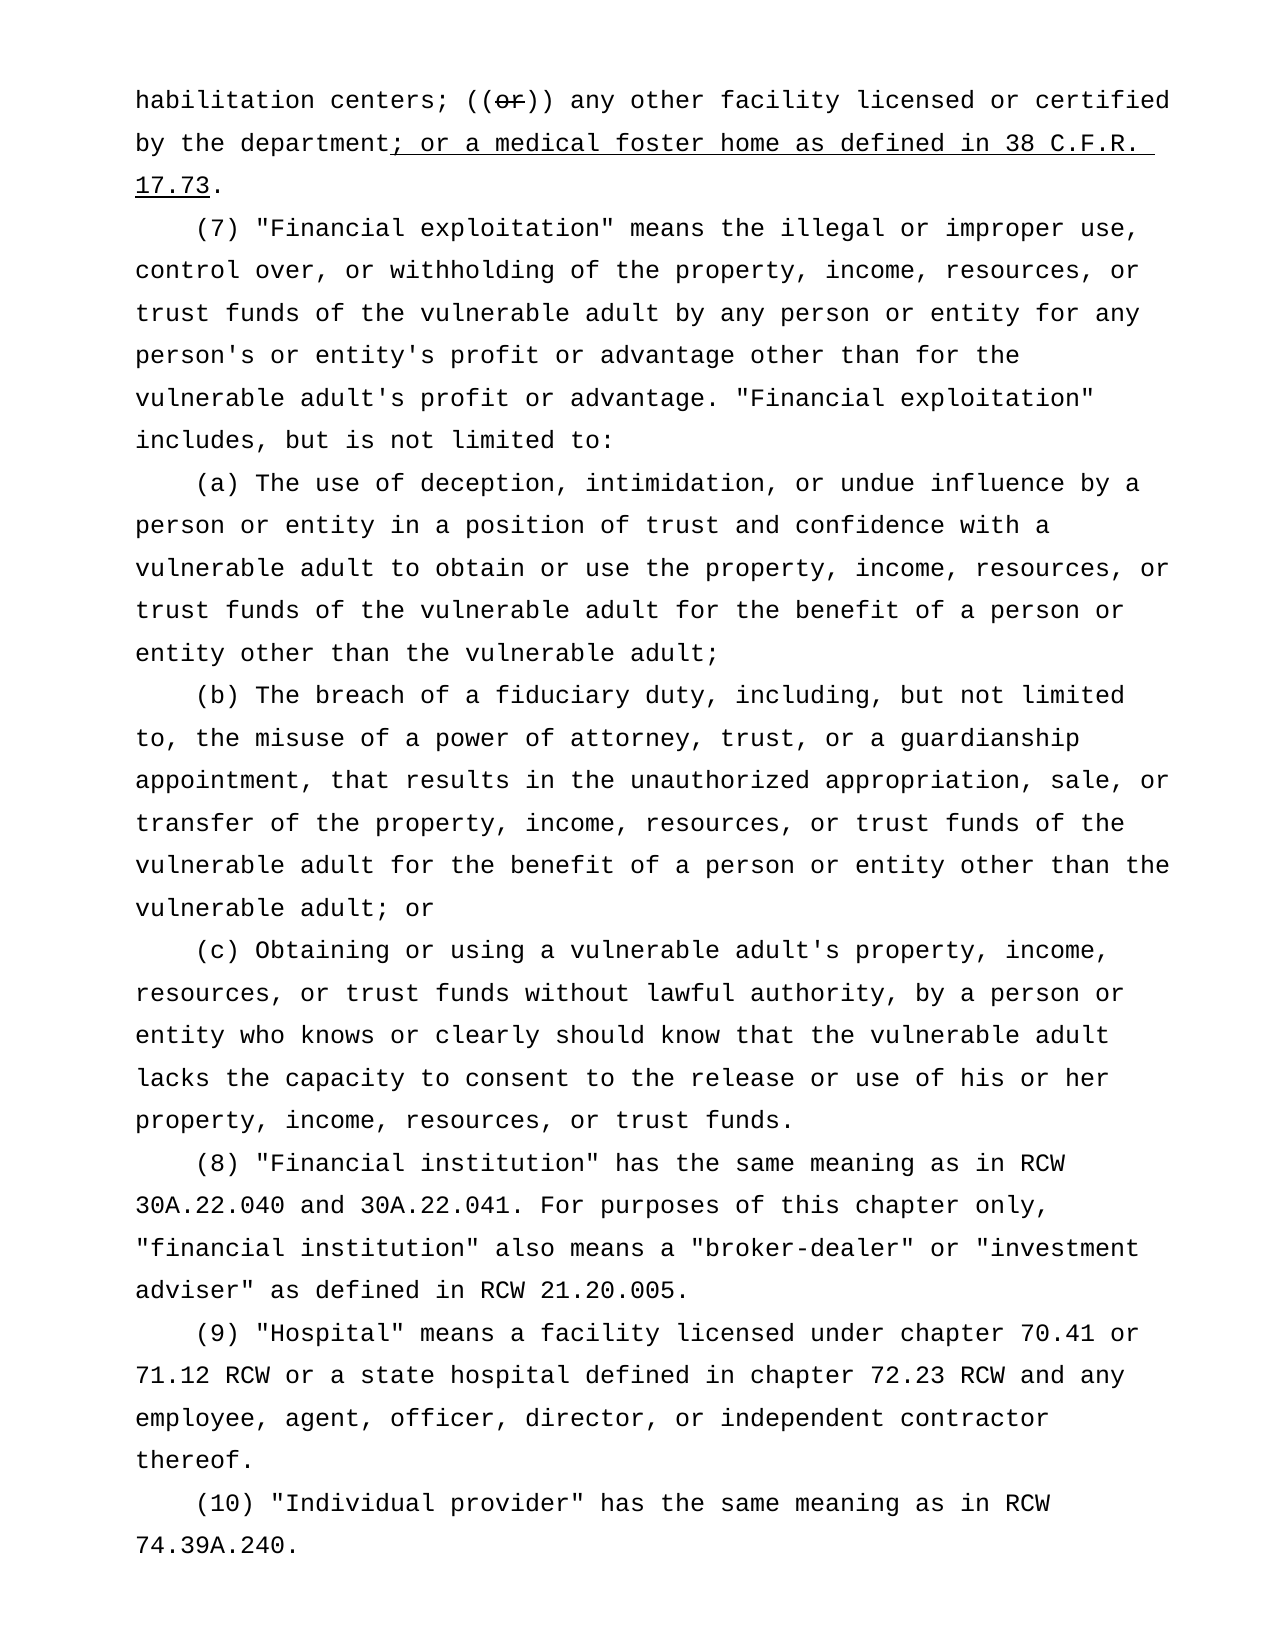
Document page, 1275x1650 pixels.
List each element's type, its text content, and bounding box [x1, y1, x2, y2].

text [135, 75, 1170, 202]
text (b) The breach of a fiduciary duty, including, but not limited to, the misuse of a power of attorney, trust, or a guardianship appointment, that results in the unauthorized appropriation, sale, or transfer of the property, income, resources, or trust funds of the vulnerable adult for the benefit of a person or entity other than the vulnerable adult; or [135, 670, 1170, 925]
text (10) "Individual provider" has the same meaning as in RCW 74.39A.240. [135, 1477, 1170, 1562]
text (9) "Hospital" means a facility licensed under chapter 70.41 or 71.12 RCW or a state hospital defined in chapter 72.23 RCW and any employee, agent, officer, director, or independent contractor thereof. [135, 1307, 1170, 1477]
text (a) The use of deception, intimidation, or undue influence by a person or entity in a position of trust and confidence with a vulnerable adult to obtain or use the property, income, resources, or trust funds of the vulnerable adult for the benefit of a person or entity other than the vulnerable adult; [135, 457, 1170, 670]
text (8) "Financial institution" has the same meaning as in RCW 30A.22.040 and 30A.22.041. For purposes of this chapter only, "financial institution" also means a "broker-dealer" or "investment adviser" as defined in RCW 21.20.005. [135, 1137, 1170, 1307]
text (7) "Financial exploitation" means the illegal or improper use, control over, or withholding of the property, income, resources, or trust funds of the vulnerable adult by any person or entity for any person's or entity's profit or advantage other than for the vulnerable adult's profit or advantage. "Financial exploitation" includes, but is not limited to: [135, 202, 1170, 457]
text (c) Obtaining or using a vulnerable adult's property, income, resources, or trust funds without lawful authority, by a person or entity who knows or clearly should know that the vulnerable adult lacks the capacity to consent to the release or use of his or her property, income, resources, or trust funds. [135, 925, 1170, 1137]
